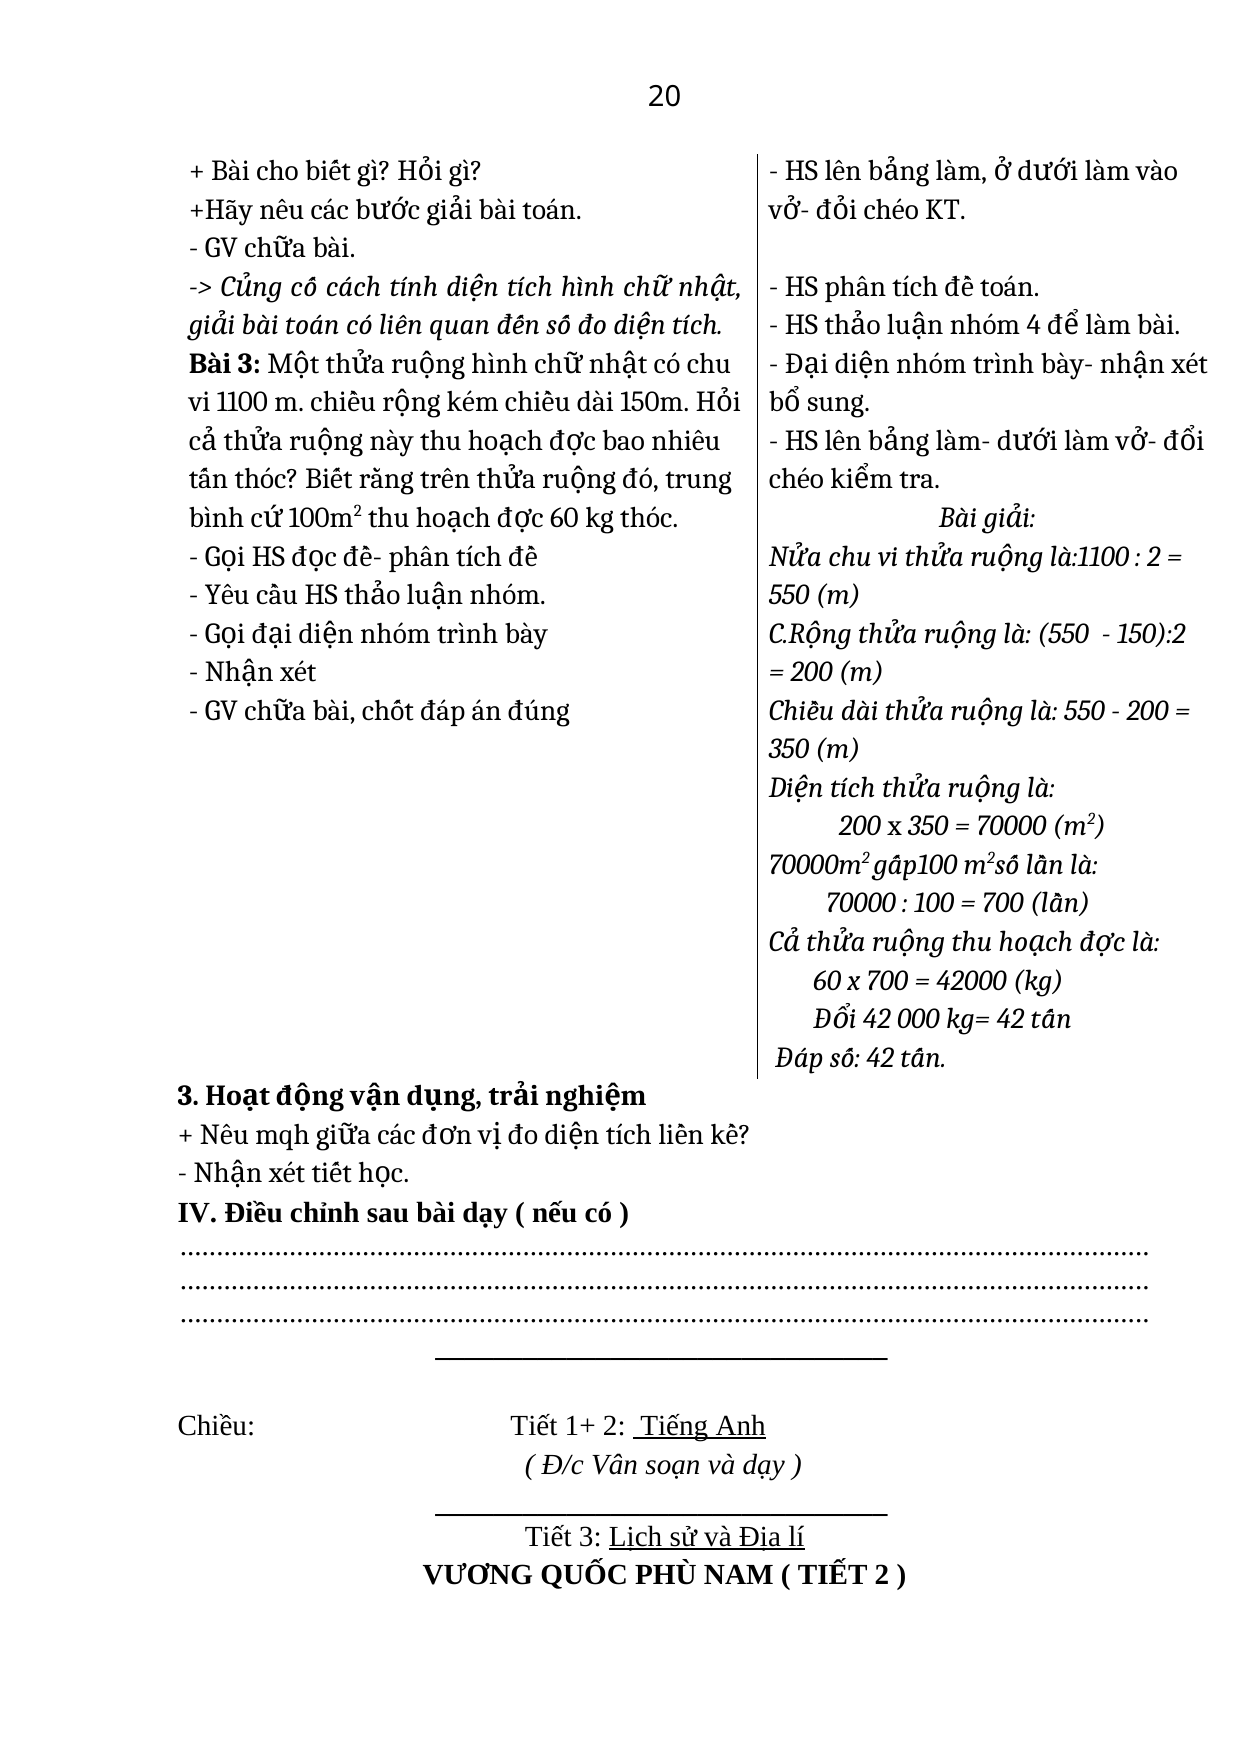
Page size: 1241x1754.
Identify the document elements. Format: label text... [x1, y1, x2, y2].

text _______________________________ [177, 1329, 1152, 1363]
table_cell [758, 154, 1220, 1079]
text ............................................................................................................................................................................................................................................................................................................................................................................................................... [177, 1228, 1152, 1329]
text ( Đ/c Vân soạn và dạy ) [177, 1447, 1152, 1480]
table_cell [177, 154, 757, 1079]
text - Nhận xét tiết học. [177, 1156, 1152, 1190]
text 3. Hoạt động vận dụng, trải nghiệm [177, 1079, 1152, 1113]
text + Nêu mqh giữa các đơn vị đo diện tích liền kề? [177, 1118, 1152, 1151]
text Tiết 3: Lịch sử và Địa lí [177, 1519, 1152, 1552]
text Chiều: Tiết 1+ 2: Tiếng Anh [177, 1408, 1152, 1442]
text IV. Điều chỉnh sau bài dạy ( nếu có ) [177, 1195, 1152, 1228]
text VƯƠNG QUỐC PHÙ NAM ( TIẾT 2 ) [177, 1557, 1152, 1591]
text _______________________________ [177, 1485, 1152, 1519]
